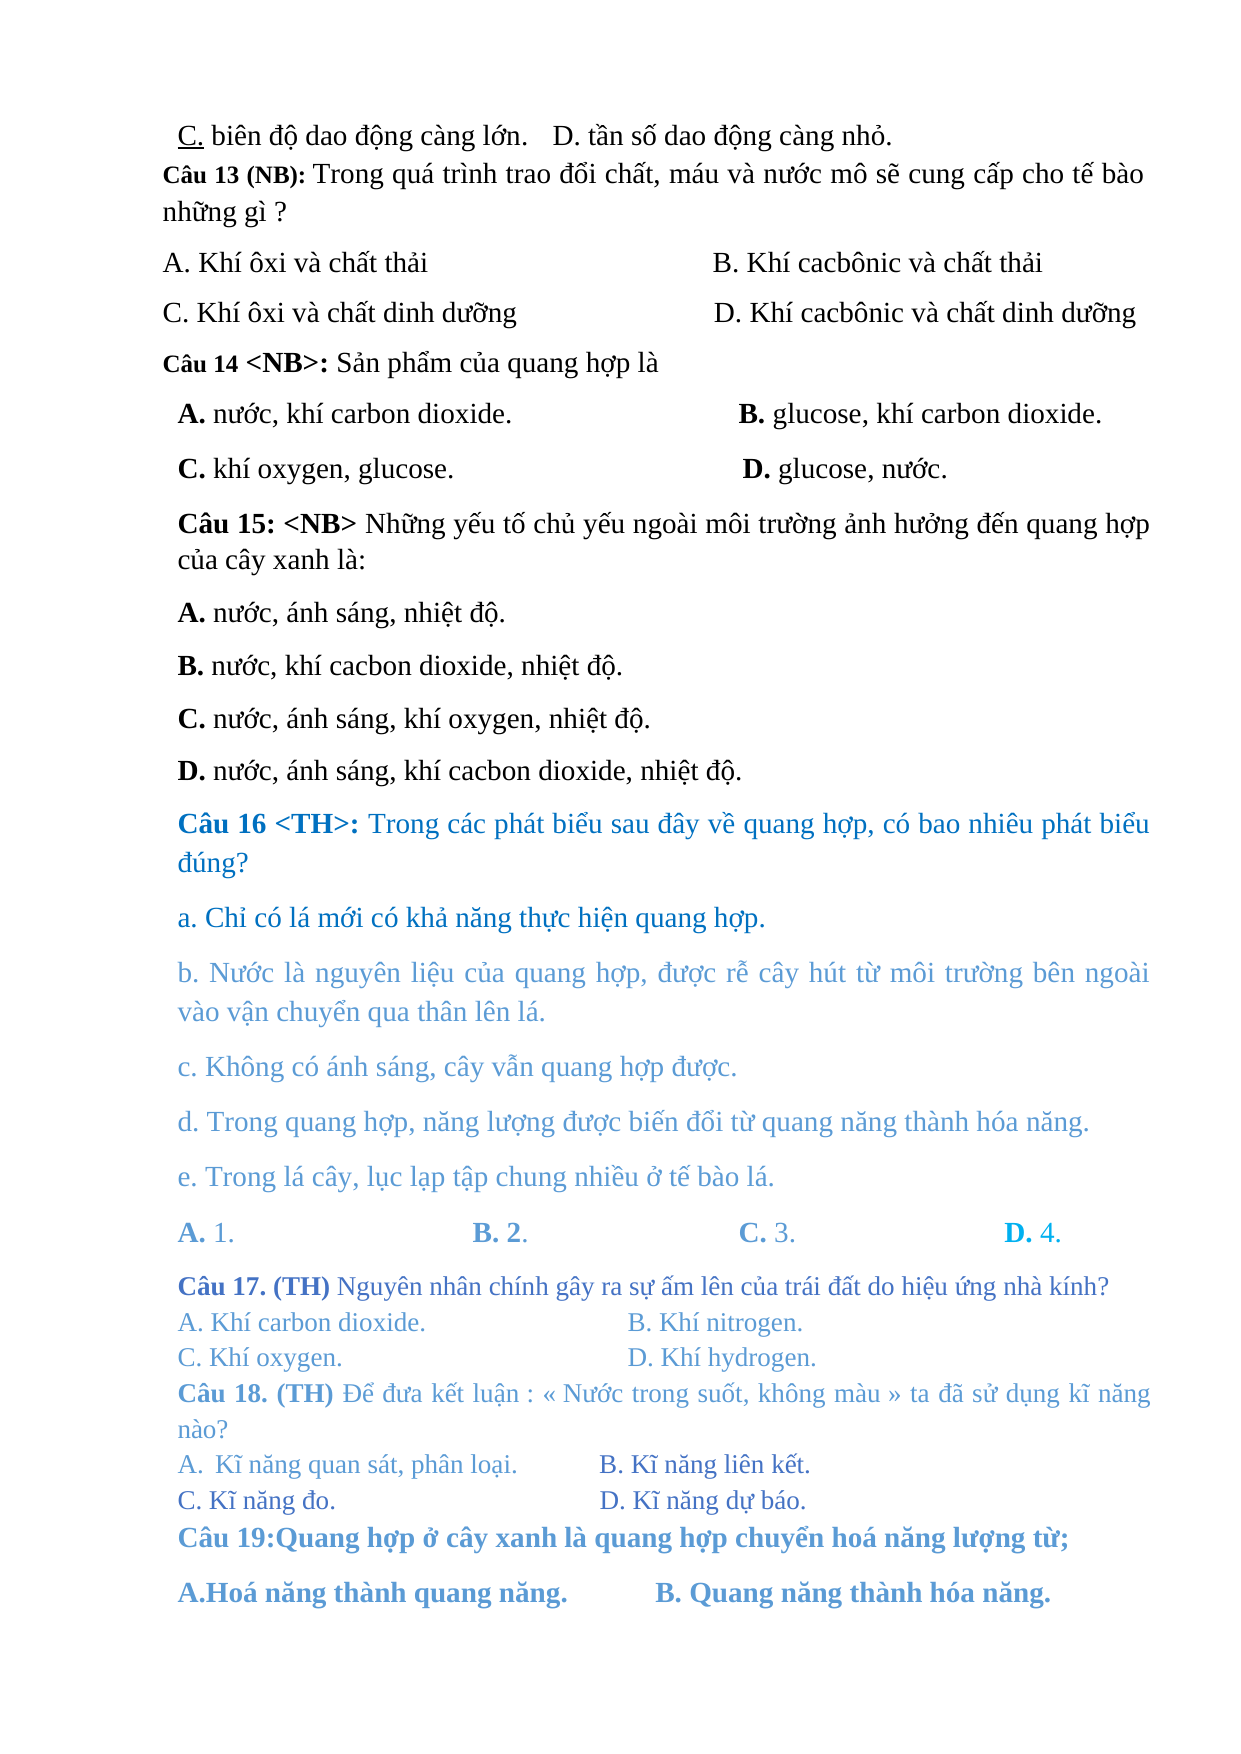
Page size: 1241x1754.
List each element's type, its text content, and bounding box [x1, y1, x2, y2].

text Câu 14 <NB>: Sản phẩm của quang hợp là [162, 345, 1147, 379]
text A. nước, ánh sáng, nhiệt độ. [177, 595, 1152, 629]
text C. Kĩ năng đo. D. Kĩ năng dự báo. [177, 1484, 1152, 1515]
text a. Chỉ có lá mới có khả năng thực hiện quang hợp. [177, 900, 1152, 934]
text Câu 19:Quang hợp ở cây xanh là quang hợp chuyển hoá năng lượng từ; [177, 1520, 1152, 1553]
text Câu 16 <TH>: Trong các phát biểu sau đây về quang hợp, có bao nhiêu phát biểu đúng? [177, 806, 1152, 878]
list Kĩ năng quan sát, phân loại. B. Kĩ năng liên kết. [177, 1448, 1152, 1480]
text Câu 13 (NB): Trong quá trình trao đổi chất, máu và nước mô sẽ cung cấp cho tế bào những gì ? [162, 157, 1147, 228]
text Câu 15: <NB> Những yếu tố chủ yếu ngoài môi trường ảnh hưởng đến quang hợp của cây xanh là: [177, 506, 1152, 576]
text D. nước, ánh sáng, khí cacbon dioxide, nhiệt độ. [177, 753, 1152, 787]
text A. nước, khí carbon dioxide. B. glucose, khí carbon dioxide. [177, 396, 1152, 429]
text b. Nước là nguyên liệu của quang hợp, được rễ cây hút từ môi trường bên ngoài vào vận chuyển qua thân lên lá. [177, 955, 1152, 1027]
text C. Khí oxygen. D. Khí hydrogen. [177, 1341, 1152, 1372]
text A. Khí ôxi và chất thải B. Khí cacbônic và chất thải [162, 245, 1147, 278]
text A.Hoá năng thành quang năng. B. Quang năng thành hóa năng. [177, 1575, 1152, 1609]
text B. nước, khí cacbon dioxide, nhiệt độ. [177, 648, 1152, 681]
text e. Trong lá cây, lục lạp tập chung nhiều ở tế bào lá. [177, 1159, 1152, 1193]
text Câu 17. (TH) Nguyên nhân chính gây ra sự ấm lên của trái đất do hiệu ứng nhà kính? [177, 1270, 1152, 1301]
text Câu 18. (TH) Để đưa kết luận : « Nước trong suốt, không màu » ta đã sử dụng kĩ năng nào? [177, 1377, 1152, 1444]
text c. Không có ánh sáng, cây vẫn quang hợp được. [177, 1049, 1152, 1083]
text C. nước, ánh sáng, khí oxygen, nhiệt độ. [177, 701, 1152, 734]
text d. Trong quang hợp, năng lượng được biến đổi từ quang năng thành hóa năng. [177, 1104, 1152, 1138]
text A. Khí carbon dioxide. B. Khí nitrogen. [177, 1306, 1152, 1337]
text C. biên độ dao động càng lớn. D. tần số dao động càng nhỏ. [177, 118, 1152, 152]
text C. khí oxygen, glucose. D. glucose, nước. [177, 451, 1152, 484]
text C. Khí ôxi và chất dinh dưỡng D. Khí cacbônic và chất dinh dưỡng [162, 295, 1147, 329]
text A. 1. B. 2. C. 3. D. 4. [177, 1215, 1152, 1248]
